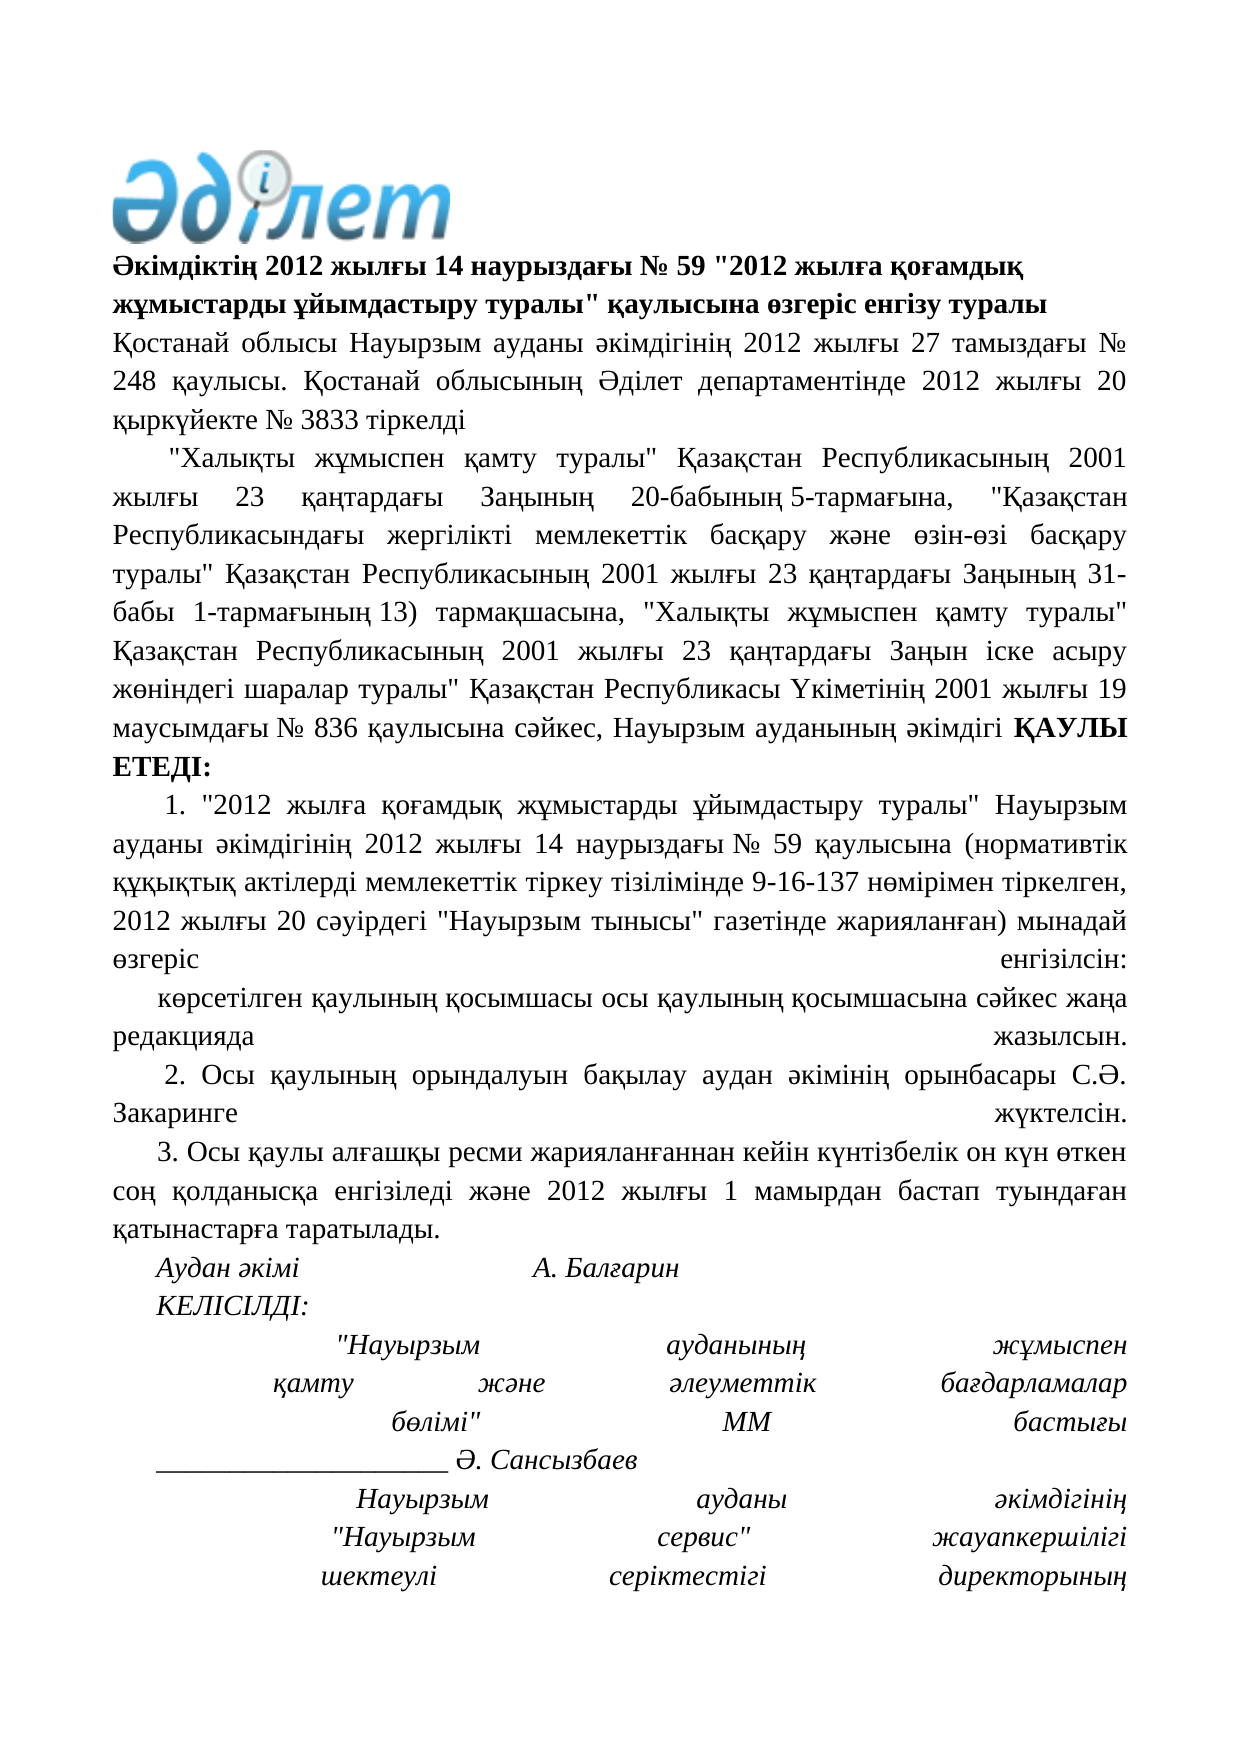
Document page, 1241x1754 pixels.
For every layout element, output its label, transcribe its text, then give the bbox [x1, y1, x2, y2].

picture [112, 150, 451, 244]
text "Науырзым ауданының жұмыспен қамту және әлеуметтік бағдарламалар бөлімі" ММ бастығы ____________________ Ә. Сансызбаев [112, 1327, 1128, 1476]
text Әкімдіктің 2012 жылғы 14 наурыздағы № 59 "2012 жылға қоғамдық жұмыстарды ұйымдастыру туралы" қаулысына өзгеріс енгізу туралы [112, 248, 1128, 320]
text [112, 1481, 1128, 1592]
text Аудан әкімі А. Балғарин [112, 1250, 1128, 1283]
text Қостанай облысы Науырзым ауданы әкімдігінің 2012 жылғы 27 тамыздағы № 248 қаулысы. Қостанай облысының Әділет департаментінде 2012 жылғы 20 қыркүйекте № 3833 тіркелді [112, 325, 1128, 435]
text КЕЛІСІЛДІ: [112, 1288, 1128, 1322]
text "Халықты жұмыспен қамту туралы" Қазақстан Республикасының 2001 жылғы 23 қаңтардағы Заңының 20-бабының 5-тармағына, "Қазақстан Республикасындағы жергілікті мемлекеттік басқару және өзін-өзі басқару туралы" Қазақстан Республикасының 2001 жылғы 23 қаңтардағы Заңының 31-бабы 1-тармағының 13) тармақшасына, "Халықты жұмыспен қамту туралы" Қазақстан Республикасының 2001 жылғы 23 қаңтардағы Заңын іске асыру жөніндегі шаралар туралы" Қазақстан Республикасы Үкіметінің 2001 жылғы 19 маусымдағы № 836 қаулысына сәйкес, Науырзым ауданының әкімдігі ҚАУЛЫ ЕТЕДІ: 1. "2012 жылға қоғамдық жұмыстарды ұйымдастыру туралы" Науырзым ауданы әкімдігінің 2012 жылғы 14 наурыздағы № 59 қаулысына (нормативтік құқықтық актілерді мемлекеттік тіркеу тізілімінде 9-16-137 нөмірімен тіркелген, 2012 жылғы 20 сәуірдегі "Науырзым тынысы" газетінде жарияланған) мынадай өзгеріс енгізілсін: көрсетілген қаулының қосымшасы осы қаулының қосымшасына сәйкес жаңа редакцияда жазылсын. 2. Осы қаулының орындалуын бақылау аудан әкімінің орынбасары С.Ә. Закаринге жүктелсін. 3. Осы қаулы алғашқы ресми жарияланғаннан кейін күнтізбелік он күн өткен соң қолданысқа енгізіледі және 2012 жылғы 1 мамырдан бастап туындаған қатынастарға таратылады. [112, 440, 1128, 1245]
